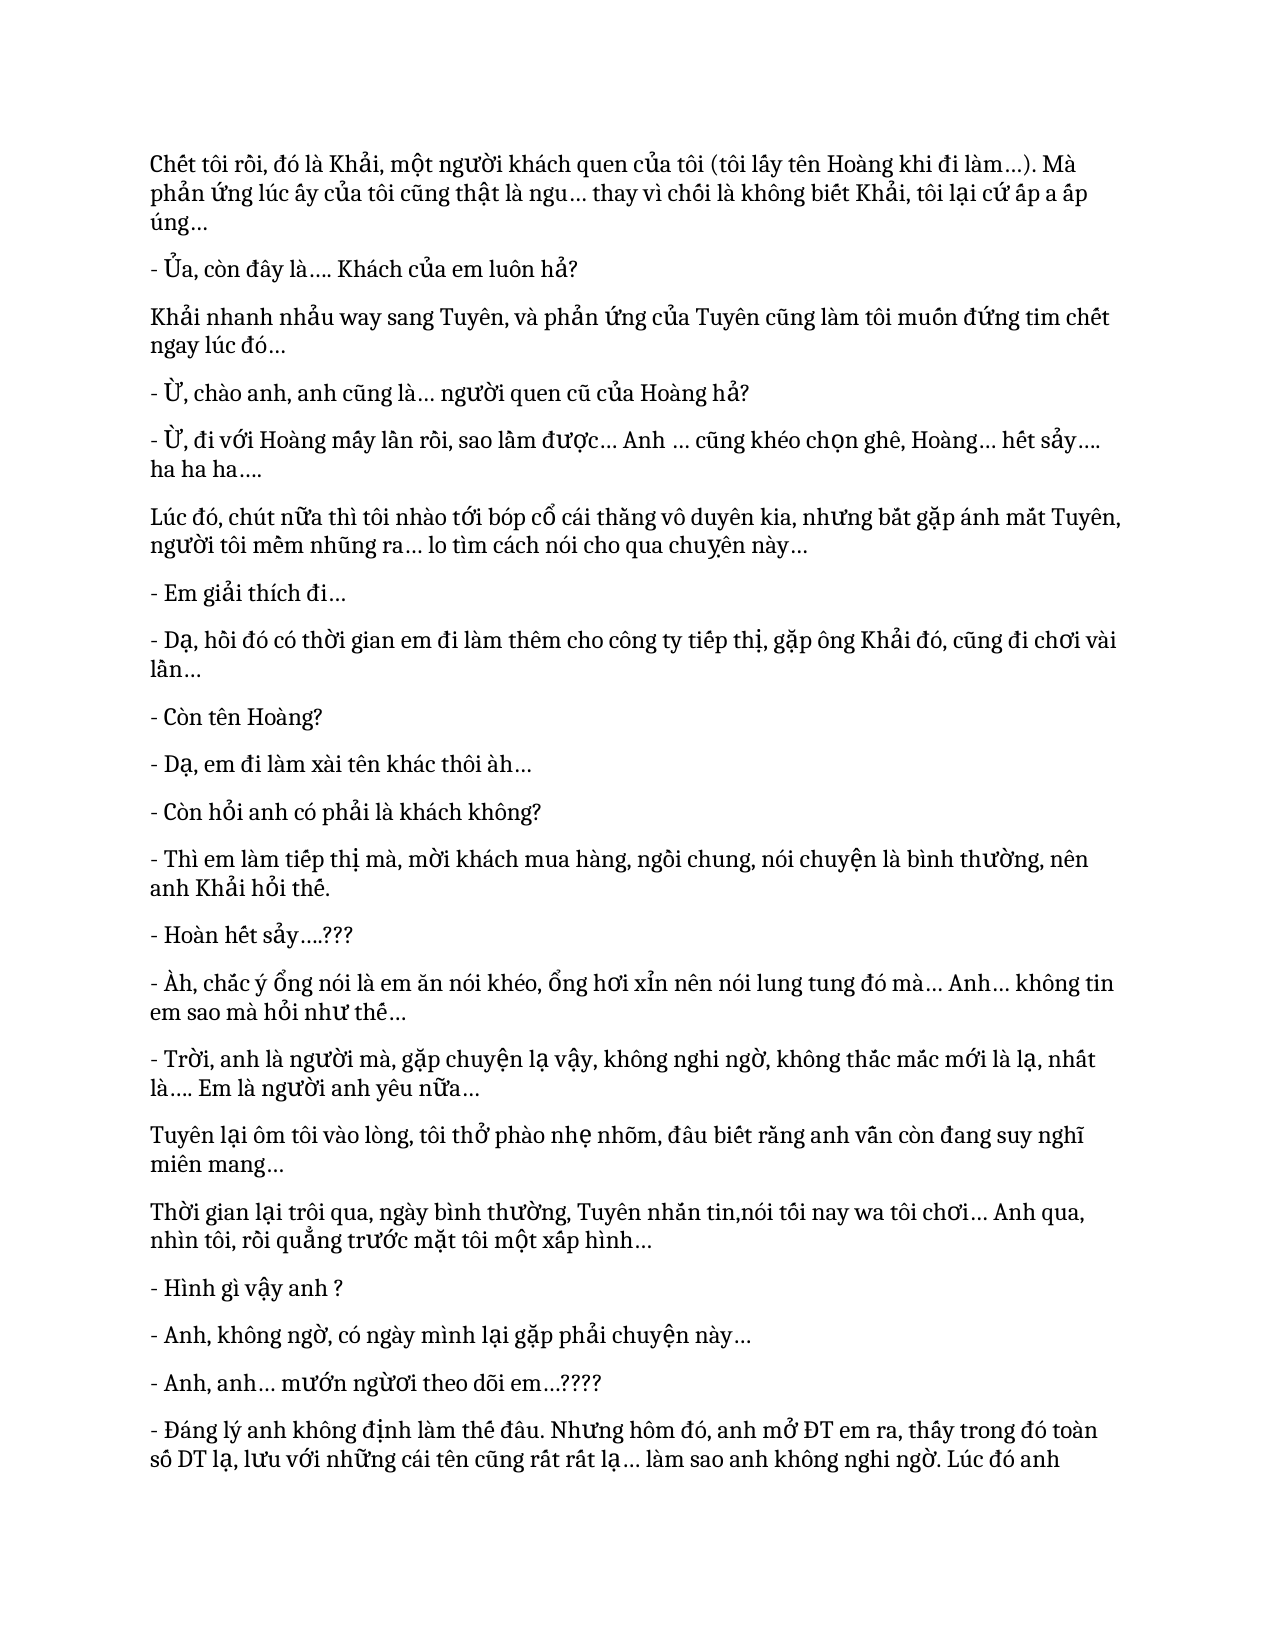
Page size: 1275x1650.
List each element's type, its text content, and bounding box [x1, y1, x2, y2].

text Thời gian lại trôi qua, ngày bình thường, Tuyên nhắn tin,nói tối nay wa tôi chơi… Anh qua, nhìn tôi, rồi quẳng trước mặt tôi một xấp hình… [150, 1197, 1125, 1255]
text - Còn hỏi anh có phải là khách không? [150, 797, 1125, 826]
text Lúc đó, chút nữa thì tôi nhào tới bóp cổ cái thằng vô duyên kia, nhưng bắt gặp ánh mắt Tuyên, người tôi mềm nhũng ra… lo tìm cách nói cho qua chuỵên này… [150, 502, 1125, 560]
text - Dạ, hồi đó có thời gian em đi làm thêm cho công ty tiếp thị, gặp ông Khải đó, cũng đi chơi vài lần… [150, 626, 1125, 684]
text - Còn tên Hoàng? [150, 702, 1125, 731]
text Tuyên lại ôm tôi vào lòng, tôi thở phào nhẹ nhõm, đâu biết rằng anh vẫn còn đang suy nghĩ miên mang… [150, 1121, 1125, 1179]
text - Em giải thích đi… [150, 579, 1125, 607]
text - Ừ, đi với Hoàng mấy lần rồi, sao lầm được… Anh … cũng khéo chọn ghê, Hoàng… hết sảy…. ha ha ha…. [150, 426, 1125, 484]
text - Ừ, chào anh, anh cũng là… người quen cũ của Hoàng hả? [150, 379, 1125, 407]
text Khải nhanh nhảu way sang Tuyên, và phản ứng của Tuyên cũng làm tôi muốn đứng tim chết ngay lúc đó… [150, 302, 1125, 360]
text - Anh, anh… mướn ngừơi theo dõi em…???? [150, 1369, 1125, 1397]
text - Hoàn hết sảy….??? [150, 921, 1125, 950]
text - Thì em làm tiếp thị mà, mời khách mua hàng, ngồi chung, nói chuyện là bình thường, nên anh Khải hỏi thế. [150, 845, 1125, 902]
text Chết tôi rồi, đó là Khải, một người khách quen của tôi (tôi lấy tên Hoàng khi đi làm…). Mà phản ứng lúc ấy của tôi cũng thật là ngu… thay vì chối là không biết Khải, tôi lại cứ ấp a ấp úng… [150, 150, 1125, 236]
text - Àh, chắc ý ổng nói là em ăn nói khéo, ổng hơi xỉn nên nói lung tung đó mà… Anh… không tin em sao mà hỏi như thế… [150, 969, 1125, 1026]
text - Ủa, còn đây là…. Khách của em luôn hả? [150, 255, 1125, 284]
text - Dạ, em đi làm xài tên khác thôi àh… [150, 750, 1125, 779]
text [150, 1416, 1125, 1474]
text - Hình gì vậy anh ? [150, 1274, 1125, 1302]
text - Anh, không ngờ, có ngày mình lại gặp phải chuyện này… [150, 1321, 1125, 1350]
text - Trời, anh là người mà, gặp chuyện lạ vậy, không nghi ngờ, không thắc mắc mới là lạ, nhất là…. Em là người anh yêu nữa… [150, 1045, 1125, 1102]
